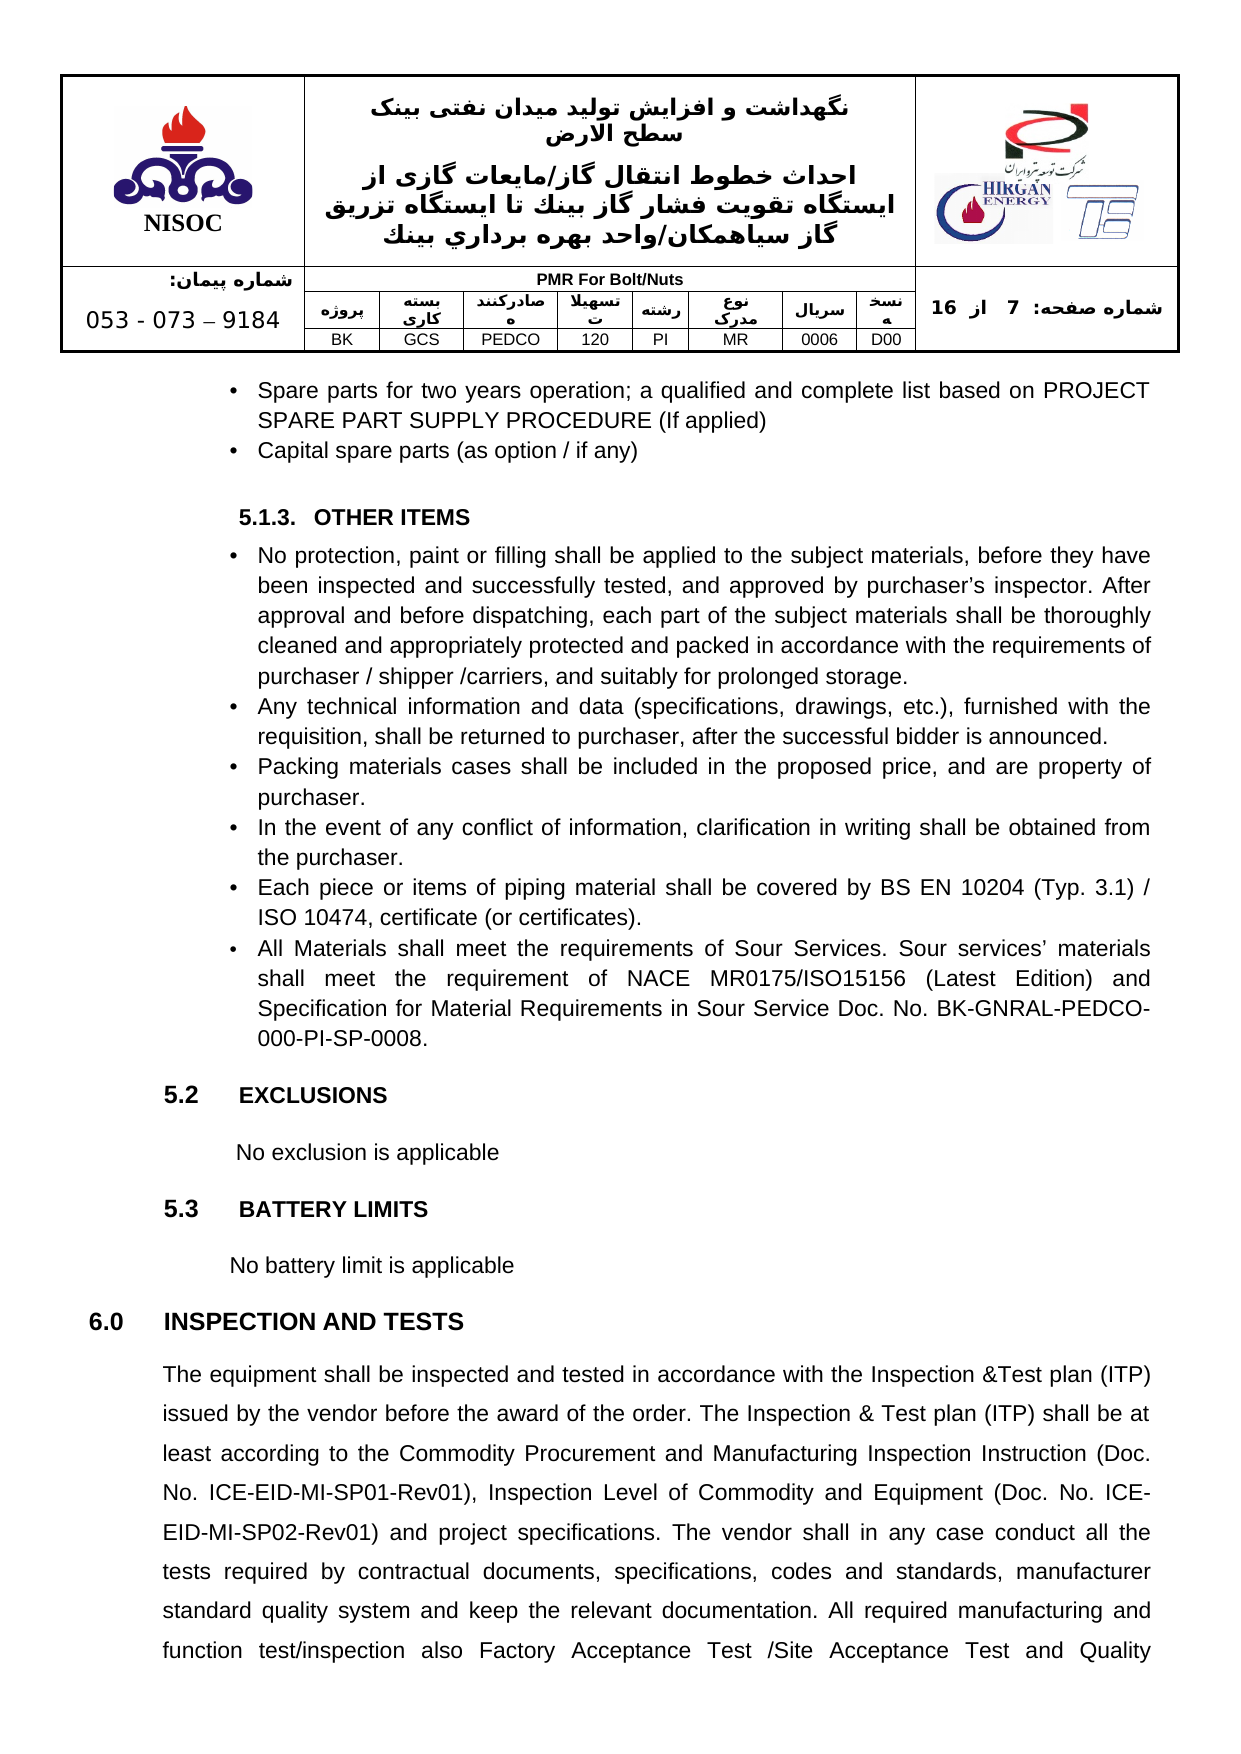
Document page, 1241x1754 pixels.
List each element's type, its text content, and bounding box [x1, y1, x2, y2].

picture [934, 103, 1089, 244]
subtitle battery limits [164, 1194, 1152, 1222]
list Packing materials cases shall be included in the proposed price, and are property of purchaser. [229, 753, 1152, 810]
list Any technical information and data (specifications, drawings, etc.), furnished with the requisition, shall be returned to purchaser, after the successful bidder is announced. [229, 693, 1152, 749]
subtitle Other items [239, 504, 1152, 530]
subtitle exclusions [164, 1080, 1152, 1109]
list No protection, paint or filling shall be applied to the subject materials, before they have been inspected and successfully tested, and approved by purchaser’s inspector. After approval and before dispatching, each part of the subject materials shall be thoroughly cleaned and appropriately protected and packed in accordance with the requirements of purchaser / shipper /carriers, and suitably for prolonged storage. [229, 542, 1152, 689]
list In the event of any conflict of information, clarification in writing shall be obtained from the purchaser. [229, 814, 1152, 870]
text No battery limit is applicable [229, 1252, 1152, 1278]
picture [113, 106, 253, 208]
list Capital spare parts (as option / if any) [229, 437, 1152, 464]
text No exclusion is applicable [229, 1138, 1152, 1165]
list Each piece or items of piping material shall be covered by BS EN 10204 (Typ. 3.1) / ISO 10474, certificate (or certificates). [229, 874, 1152, 931]
list All Materials shall meet the requirements of Sour Services. Sour services’ materials shall meet the requirement of NACE MR0175/ISO15156 (Latest Edition) and Specification for Material Requirements in Sour Service Doc. No. BK-GNRAL-PEDCO-000-PI-SP-0008. [229, 934, 1152, 1052]
list Spare parts for two years operation; a qualified and complete list based on PROJECT SPARE PART SUPPLY PROCEDURE (If applied) [229, 377, 1152, 433]
list INSPECTION AND TESTS [89, 1307, 1152, 1336]
